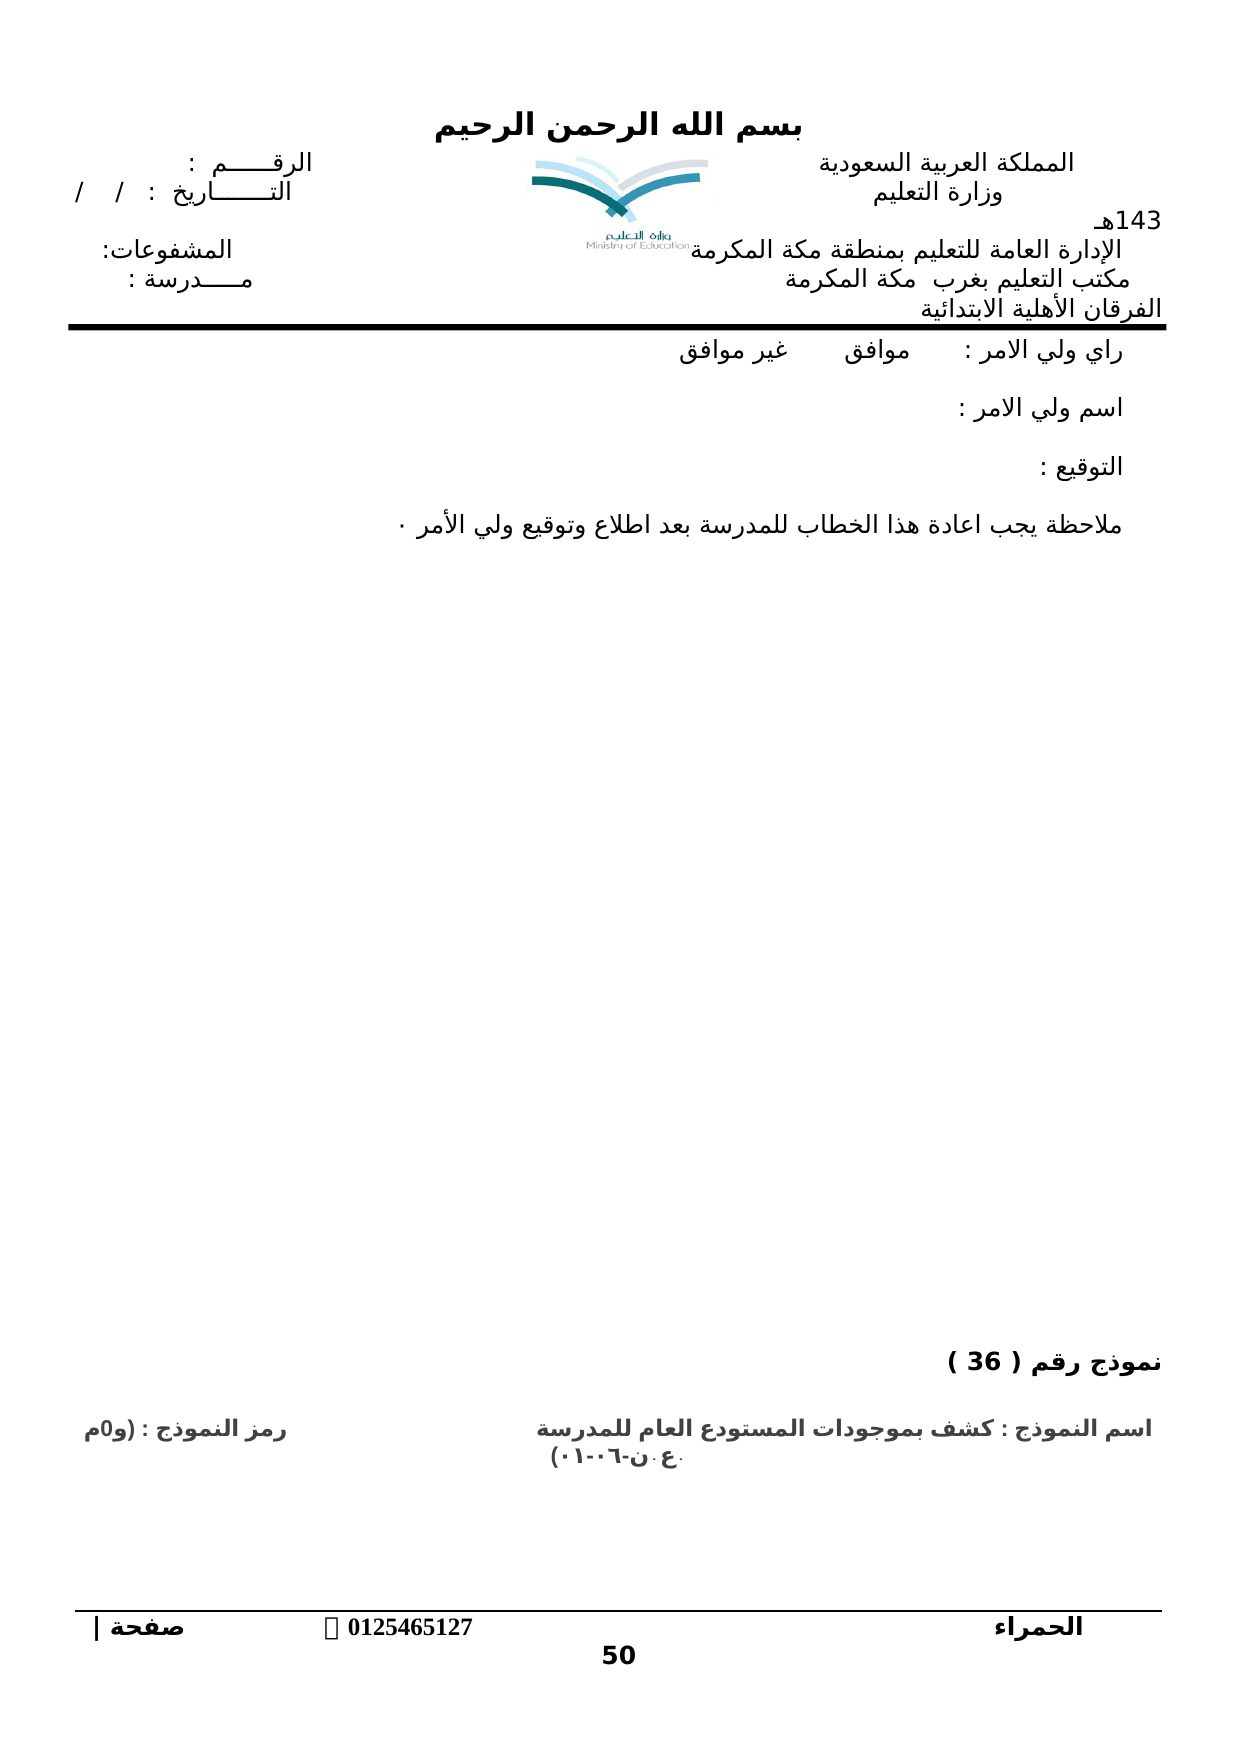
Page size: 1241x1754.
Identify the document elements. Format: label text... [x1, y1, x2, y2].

text اسم ولي الامر : [75, 393, 1123, 422]
text راي ولي الامر : موافق غير موافق [75, 335, 1123, 364]
picture [527, 150, 716, 258]
text اسم النموذج : كشف بموجودات المستودع العام للمدرسة رمز النموذج : (و0م٠ع٠ن-٠٦-٠١) [75, 1415, 1162, 1468]
text نموذج رقم ( 36 ) [75, 1347, 1162, 1377]
text ملاحظة يجب اعادة هذا الخطاب للمدرسة بعد اطلاع وتوقيع ولي الأمر ٠ [75, 510, 1123, 539]
text التوقيع : [75, 452, 1123, 481]
